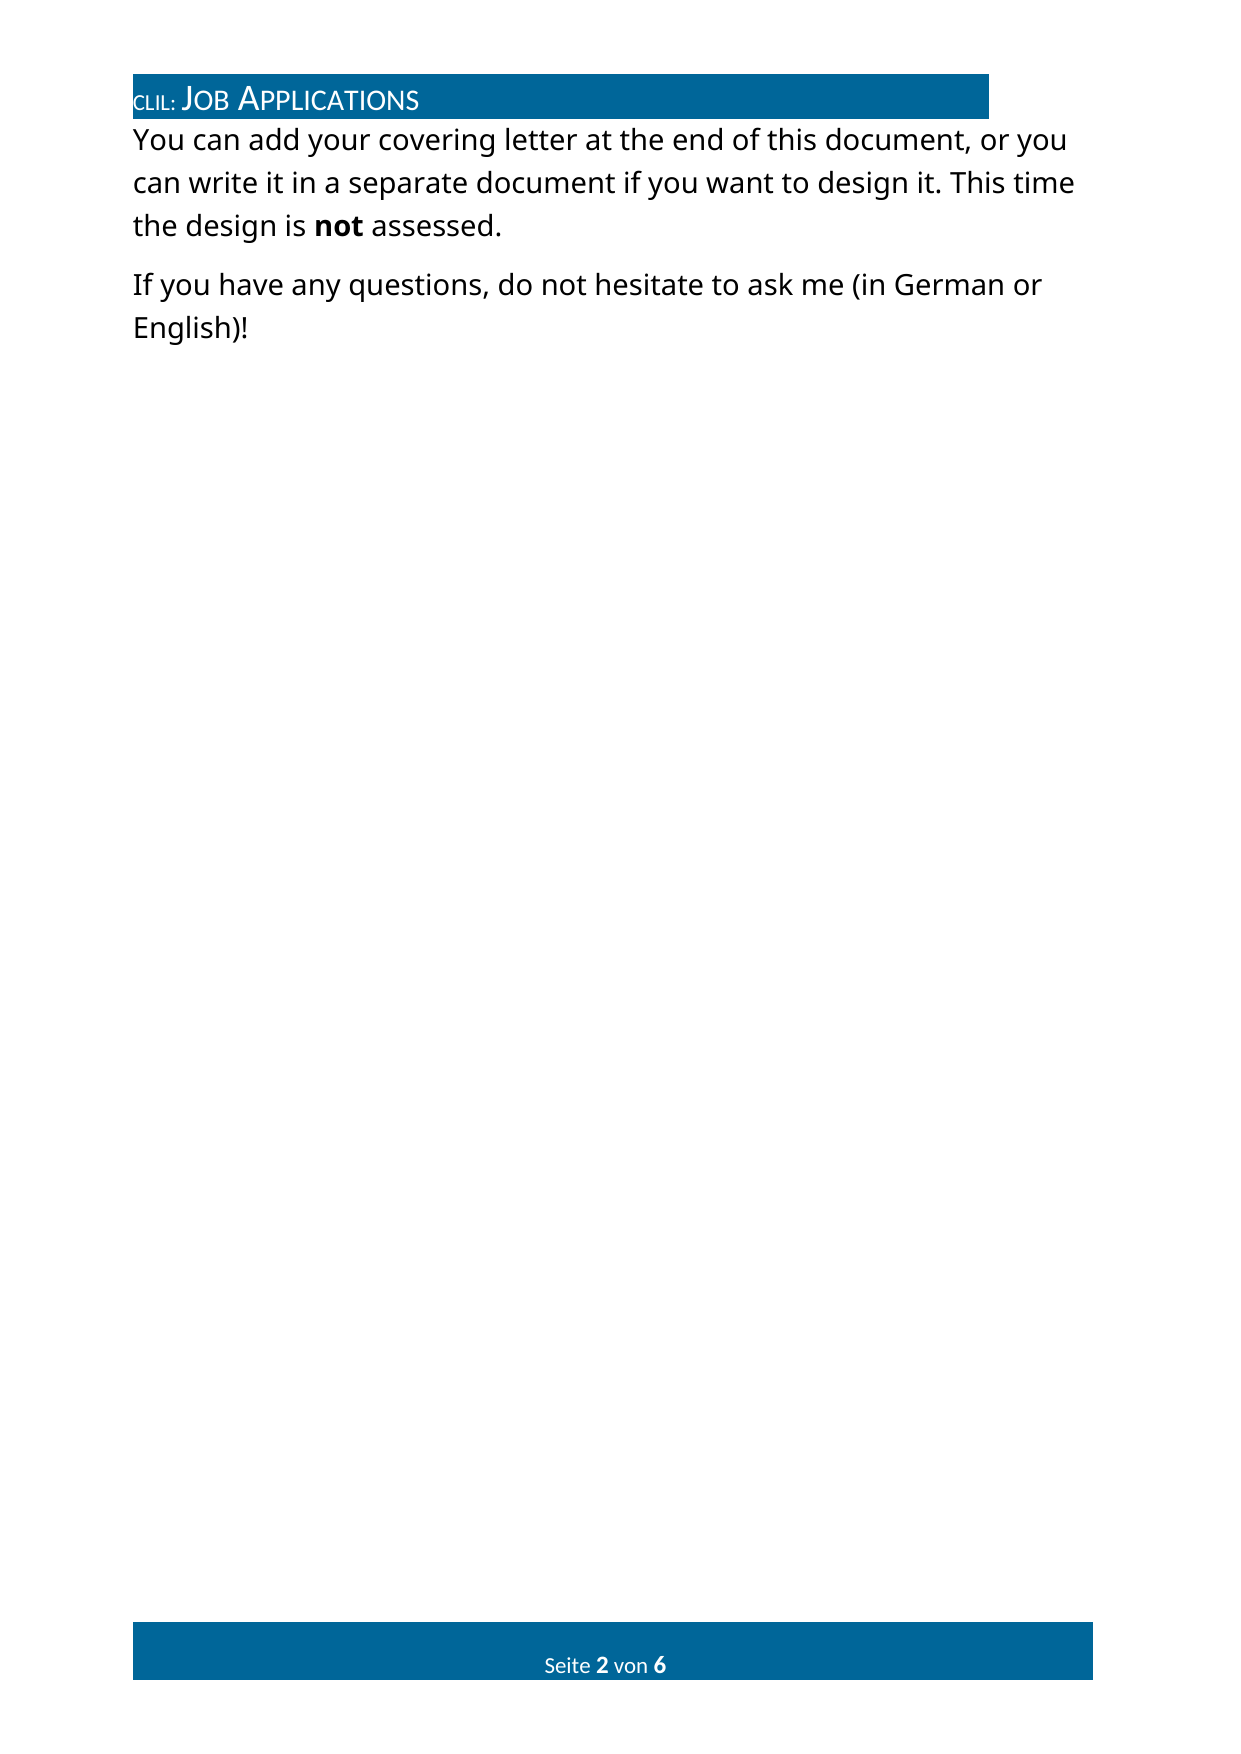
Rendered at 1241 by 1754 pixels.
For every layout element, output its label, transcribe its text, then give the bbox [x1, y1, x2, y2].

text You can add your covering letter at the end of this document, or you can write it in a separate document if you want to design it. This time the design is not assessed. [133, 119, 1093, 245]
text If you have any questions, do not hesitate to ask me (in German or English)! [133, 265, 1093, 347]
